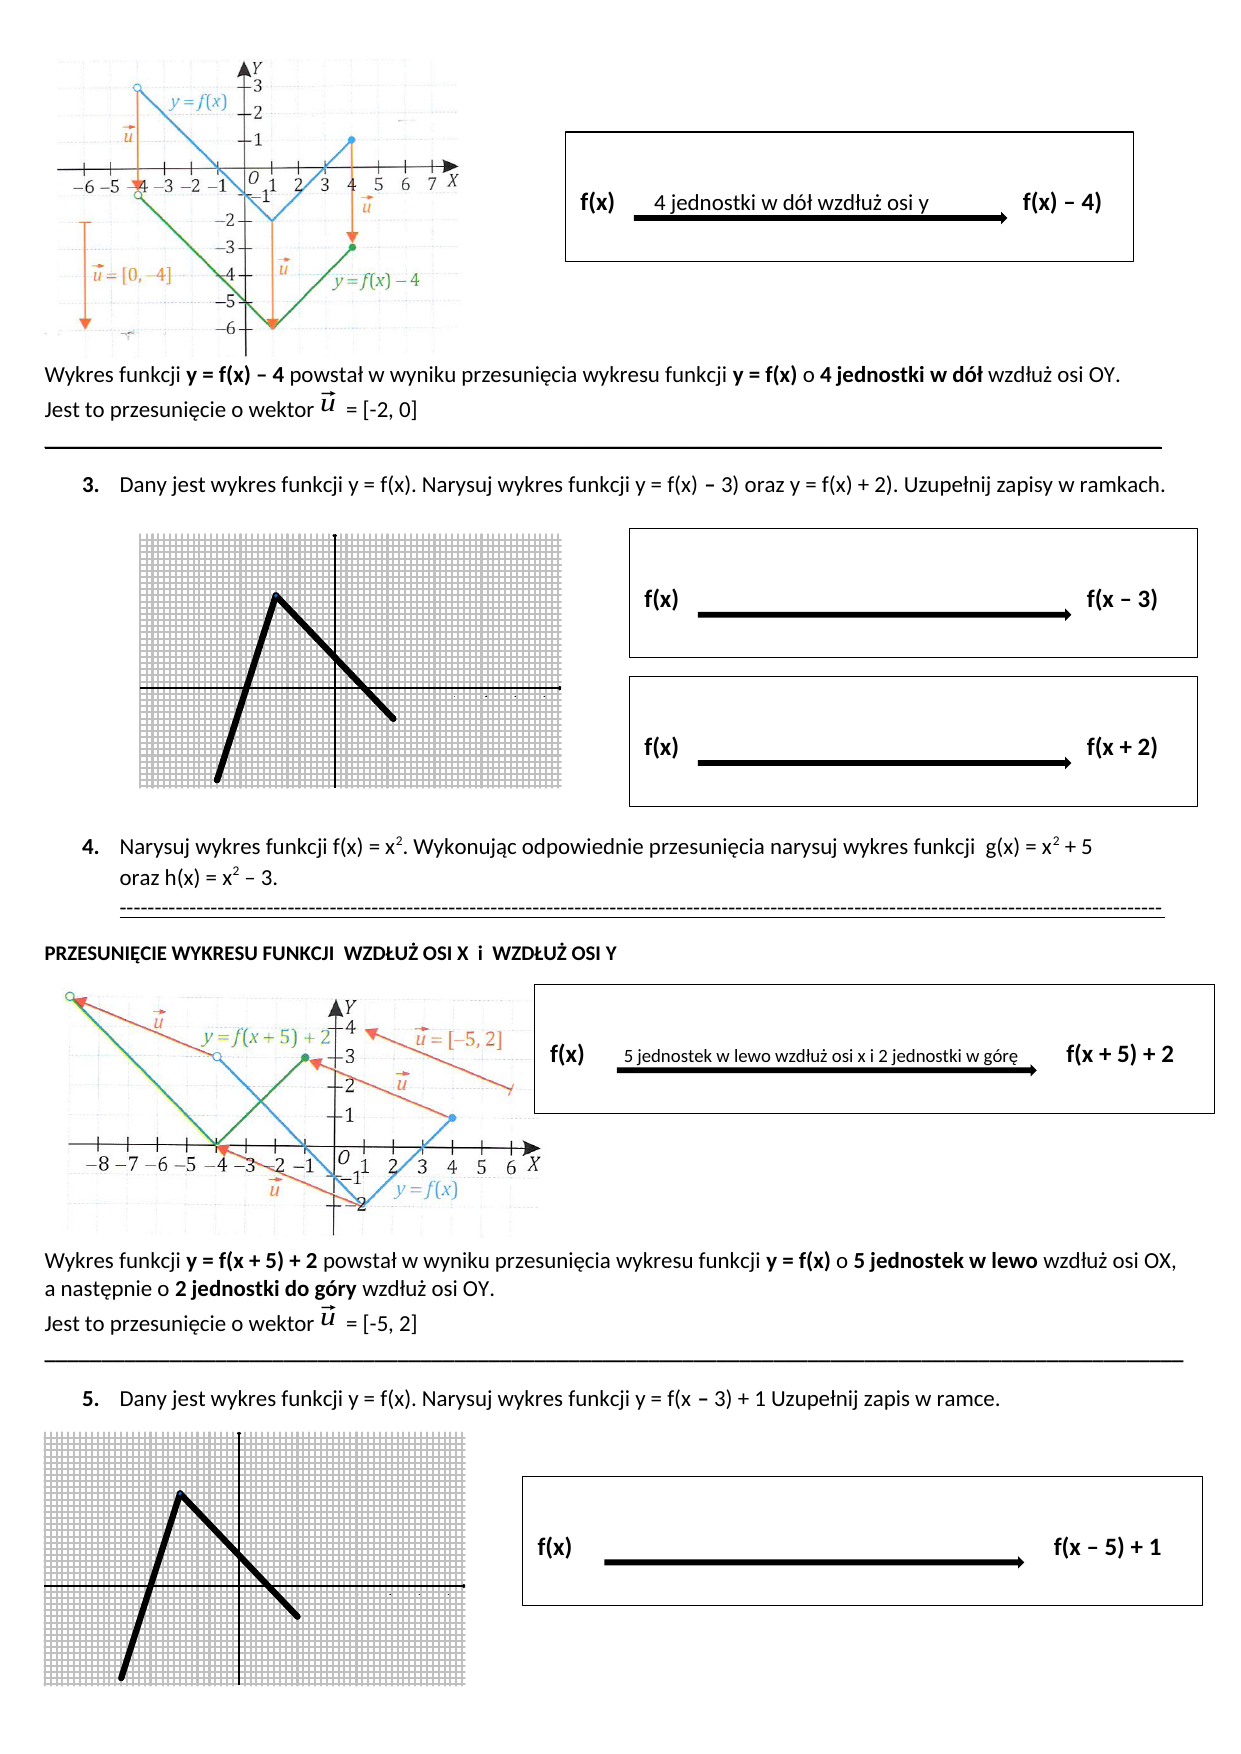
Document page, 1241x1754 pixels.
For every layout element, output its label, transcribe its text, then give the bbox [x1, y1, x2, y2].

list Dany jest wykres funkcji y = f(x). Narysuj wykres funkcji y = f(x – 3) + 1 Uzupełnij zapis w ramce. [82, 1384, 1211, 1412]
list ----------------------------------------------------------------------------------------------------------------------------------------------------- [119, 893, 1211, 921]
text PRZESUNIĘCIE WYKRESU FUNKCJI WZDŁUŻ OSI X i WZDŁUŻ OSI Y [44, 940, 1211, 965]
text Jest to przesunięcie o wektor = [-2, 0] [44, 388, 1211, 423]
text __________________________________________________________________________________________________ [44, 423, 1211, 451]
text Wykres funkcji y = f(x) – 4 powstał w wyniku przesunięcia wykresu funkcji y = f(x) o 4 jednostki w dół wzdłuż osi OY. [44, 360, 1211, 388]
picture [44, 59, 469, 361]
text ____________________________________________________________________________________________________ [44, 1337, 1211, 1365]
text Jest to przesunięcie o wektor = [-5, 2] [44, 1302, 1211, 1337]
list oraz h(x) = x2 – 3. [119, 863, 1211, 891]
list Dany jest wykres funkcji y = f(x). Narysuj wykres funkcji y = f(x) – 3) oraz y = f(x) + 2). Uzupełnij zapisy w ramkach. [82, 470, 1211, 498]
picture [44, 983, 551, 1246]
text a następnie o 2 jednostki do góry wzdłuż osi OY. [44, 1274, 1211, 1302]
list Narysuj wykres funkcji f(x) = x2. Wykonując odpowiednie przesunięcia narysuj wykres funkcji g(x) = x2 + 5 [82, 832, 1211, 860]
text Wykres funkcji y = f(x + 5) + 2 powstał w wyniku przesunięcia wykresu funkcji y = f(x) o 5 jednostek w lewo wzdłuż osi OX, [44, 1246, 1211, 1274]
